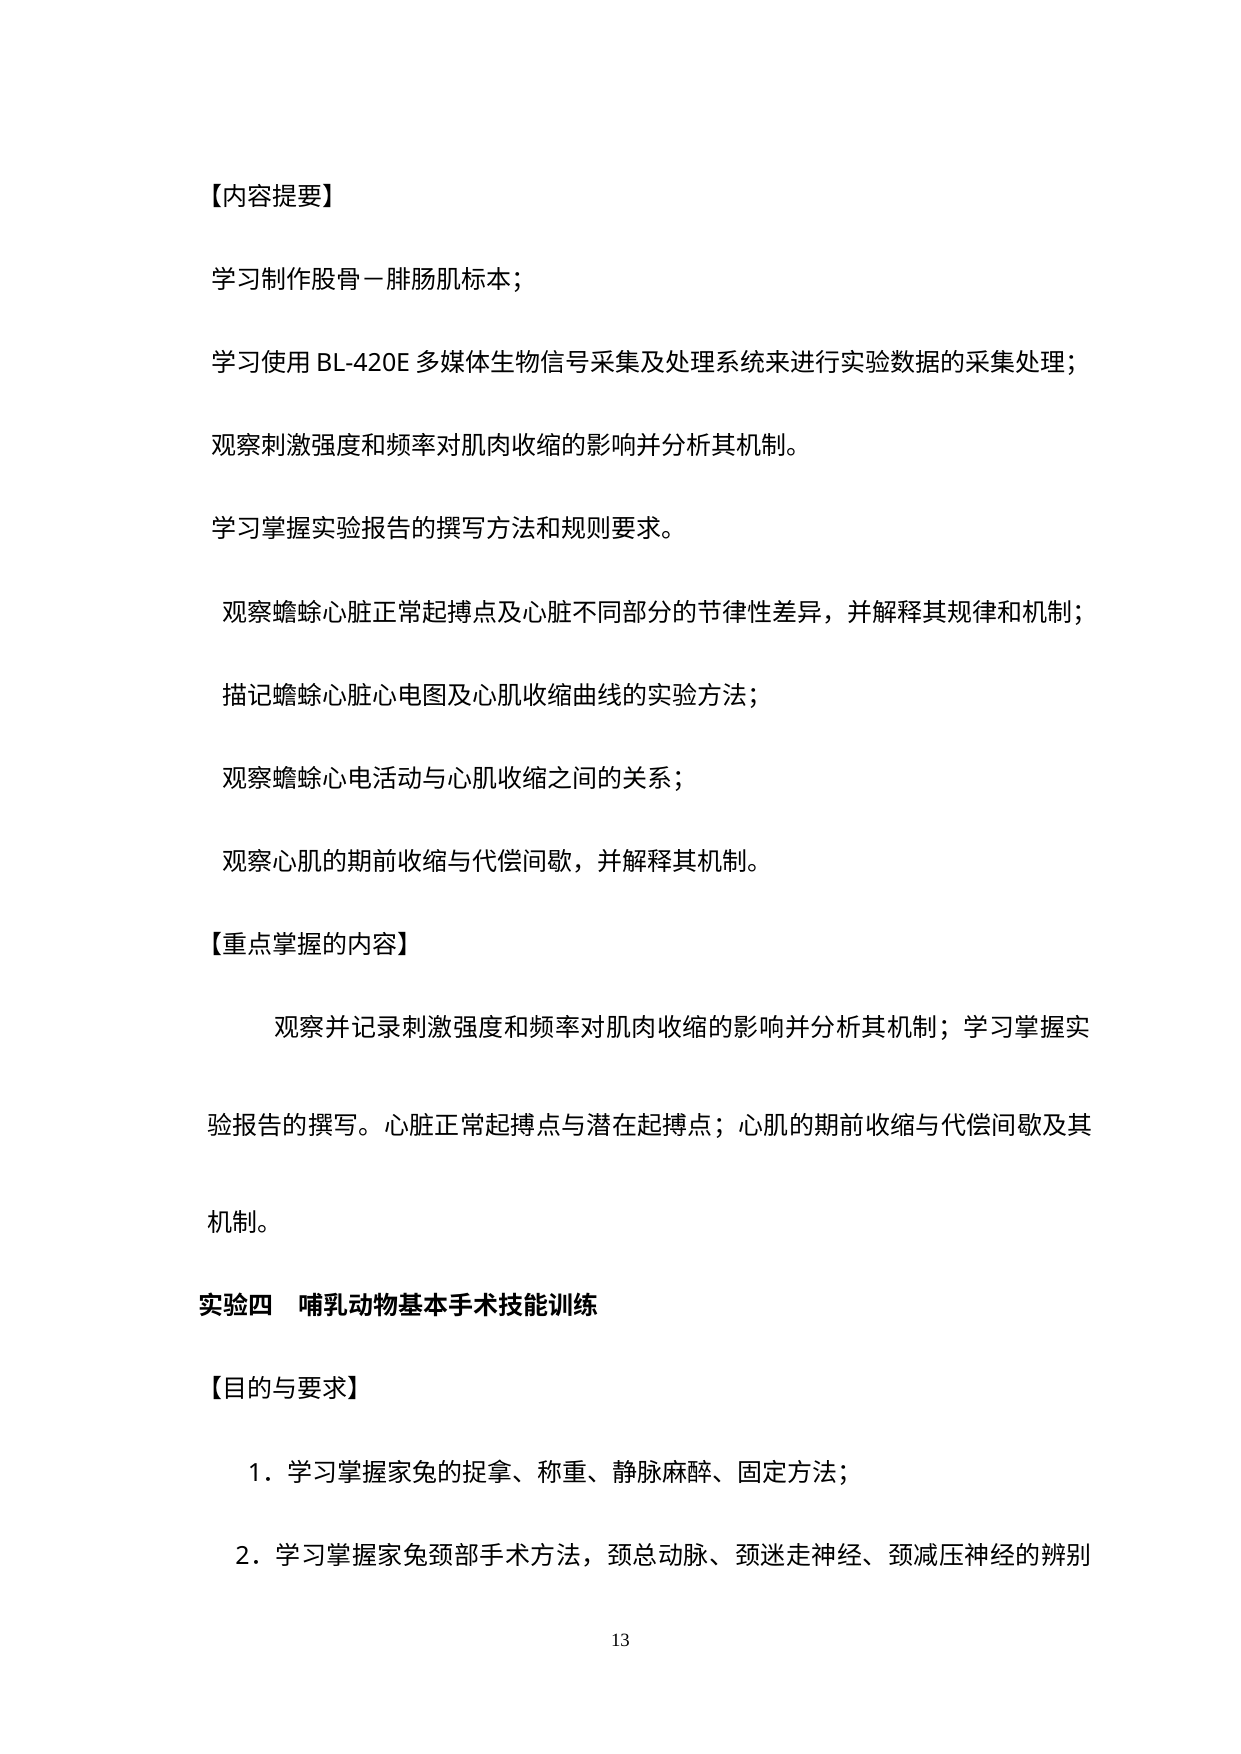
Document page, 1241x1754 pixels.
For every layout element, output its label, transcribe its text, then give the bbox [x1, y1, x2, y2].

text 实验四 哺乳动物基本手术技能训练 [148, 1271, 1092, 1336]
text 观察蟾蜍心电活动与心肌收缩之间的关系； [148, 744, 1092, 809]
text 描记蟾蜍心脏心电图及心肌收缩曲线的实验方法； [148, 661, 1092, 726]
text 学习制作股骨－腓肠肌标本； [148, 245, 1092, 310]
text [235, 1521, 1092, 1586]
text 观察蟾蜍心脏正常起搏点及心脏不同部分的节律性差异，并解释其规律和机制； [148, 578, 1092, 643]
text 观察刺激强度和频率对肌肉收缩的影响并分析其机制。 [148, 411, 1092, 476]
text 观察心肌的期前收缩与代偿间歇，并解释其机制。 [148, 827, 1092, 892]
text 1．学习掌握家兔的捉拿、称重、静脉麻醉、固定方法； [148, 1438, 1092, 1503]
text 学习使用BL-420E多媒体生物信号采集及处理系统来进行实验数据的采集处理； [148, 328, 1092, 393]
text 【目的与要求】 [148, 1354, 1092, 1419]
text 【重点掌握的内容】 [148, 910, 1092, 975]
text 观察并记录刺激强度和频率对肌肉收缩的影响并分析其机制；学习掌握实验报告的撰写。心脏正常起搏点与潜在起搏点；心肌的期前收缩与代偿间歇及其机制。 [207, 993, 1092, 1253]
text 学习掌握实验报告的撰写方法和规则要求。 [148, 494, 1092, 559]
text 【内容提要】 [148, 162, 1092, 227]
